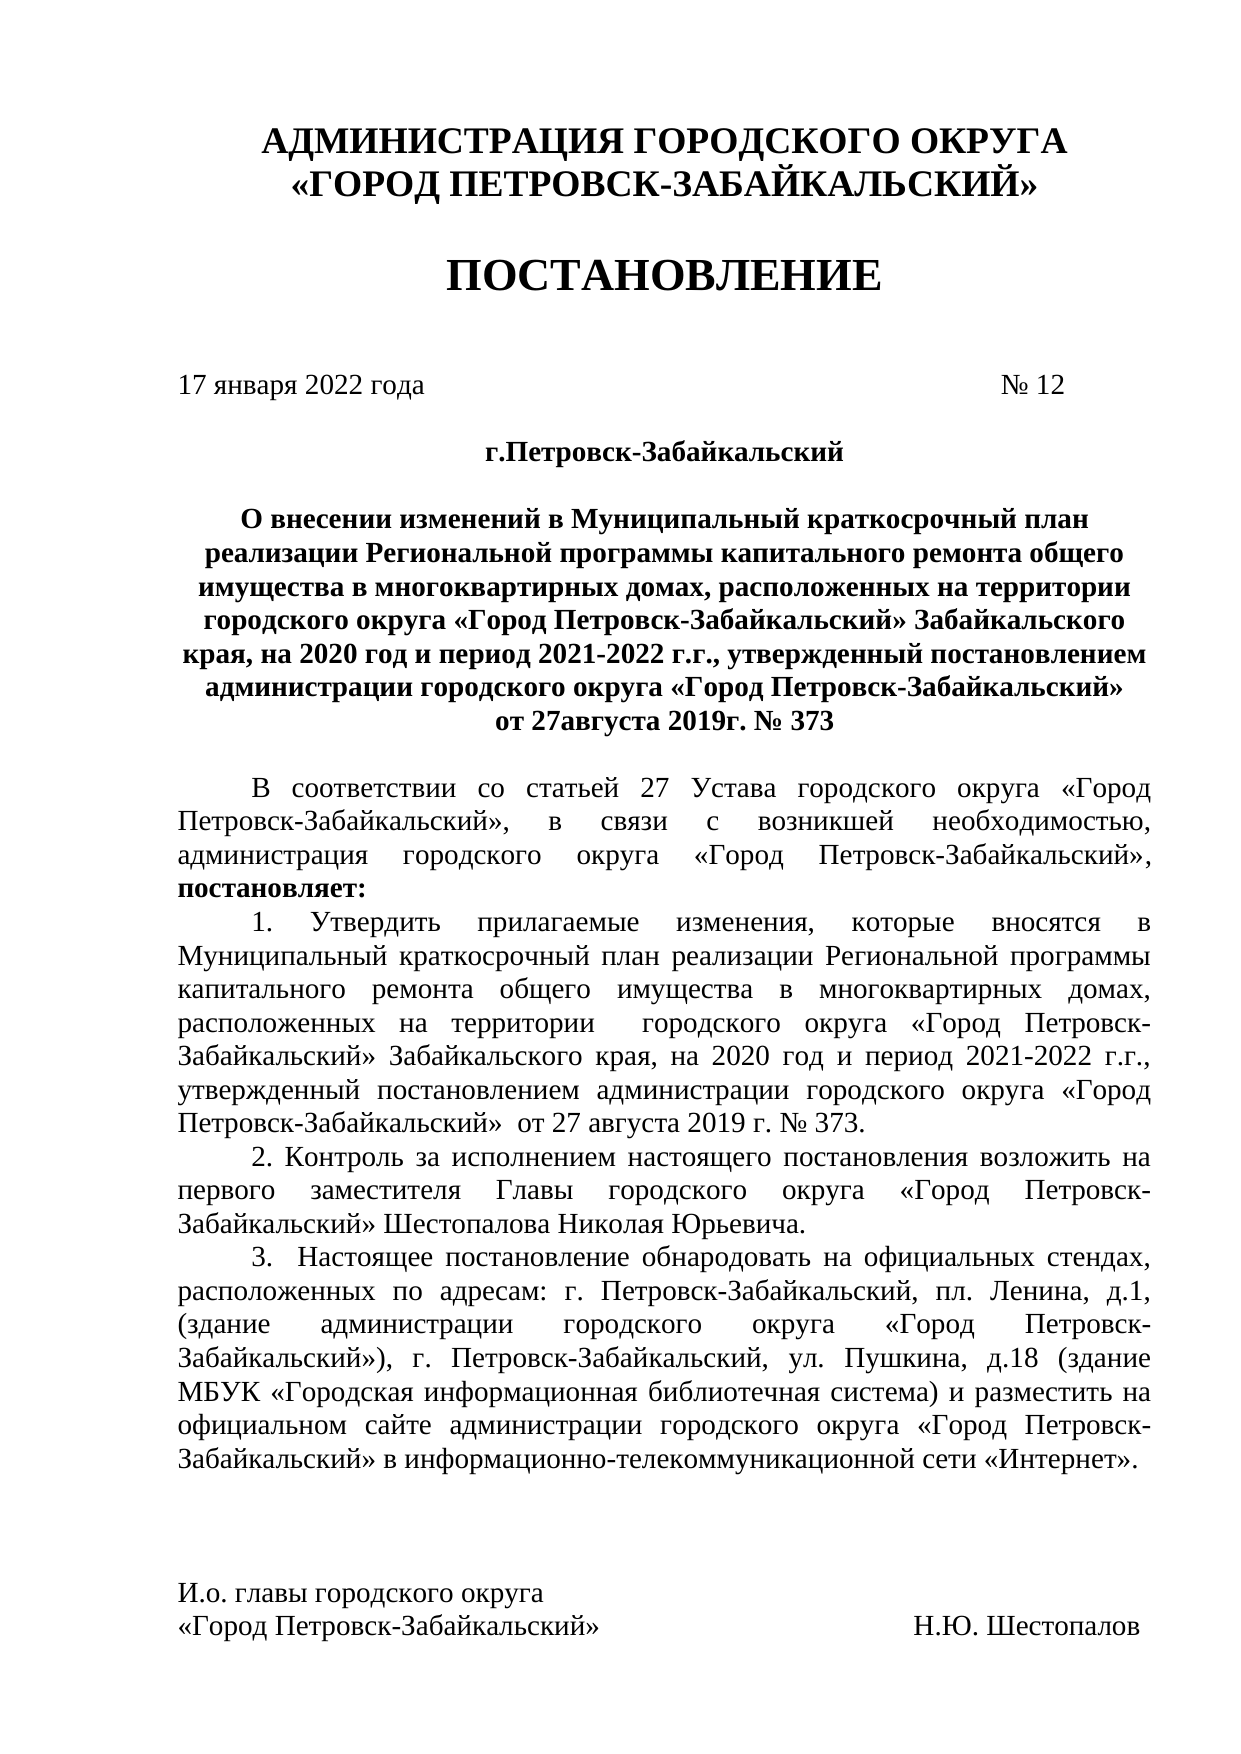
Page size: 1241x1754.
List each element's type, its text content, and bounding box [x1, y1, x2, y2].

text 1. Утвердить прилагаемые изменения, которые вносятся в Муниципальный краткосрочный план реализации Региональной программы капитального ремонта общего имущества в многоквартирных домах, расположенных на территории городского округа «Город Петровск-Забайкальский» Забайкальского края, на 2020 год и период 2021-2022 г.г., утвержденный постановлением администрации городского округа «Город Петровск-Забайкальский» от 27 августа 2019 г. № 373. [177, 904, 1152, 1139]
text В соответствии со статьей 27 Устава городского округа «Город Петровск-Забайкальский», в связи с возникшей необходимостью, администрация городского округа «Город Петровск-Забайкальский», постановляет: [177, 770, 1152, 904]
text 3. Настоящее постановление обнародовать на официальных стендах, расположенных по адресам: г. Петровск-Забайкальский, пл. Ленина, д.1, (здание администрации городского округа «Город Петровск-Забайкальский»), г. Петровск-Забайкальский, ул. Пушкина, д.18 (здание МБУК «Городская информационная библиотечная система) и разместить на официальном сайте администрации городского округа «Город Петровск-Забайкальский» в информационно-телекоммуникационной сети «Интернет». [177, 1239, 1152, 1474]
text 2. Контроль за исполнением настоящего постановления возложить на первого заместителя Главы городского округа «Город Петровск-Забайкальский» Шестопалова Николая Юрьевича. [177, 1139, 1152, 1239]
text «ГОРОД ПЕТРОВСК-ЗАБАЙКАЛЬСКИЙ» [177, 161, 1152, 204]
text О внесении изменений в Муниципальный краткосрочный план [177, 502, 1152, 535]
text И.о. главы городского округа [177, 1575, 1152, 1608]
text АДМИНИСТРАЦИЯ ГОРОДСКОГО ОКРУГА [177, 118, 1152, 161]
text «Город Петровск-Забайкальский» Н.Ю. Шестопалов [177, 1608, 1152, 1642]
text ПОСТАНОВЛЕНИЕ [177, 248, 1152, 300]
text 17 января 2022 года № 12 [177, 367, 1152, 401]
text г.Петровск-Забайкальский [177, 434, 1152, 468]
text от 27августа 2019г. № 373 [177, 703, 1152, 736]
text реализации Региональной программы капитального ремонта общего имущества в многоквартирных домах, расположенных на территории городского округа «Город Петровск-Забайкальский» Забайкальского края, на 2020 год и период 2021-2022 г.г., утвержденный постановлением администрации городского округа «Город Петровск-Забайкальский» [177, 535, 1152, 703]
